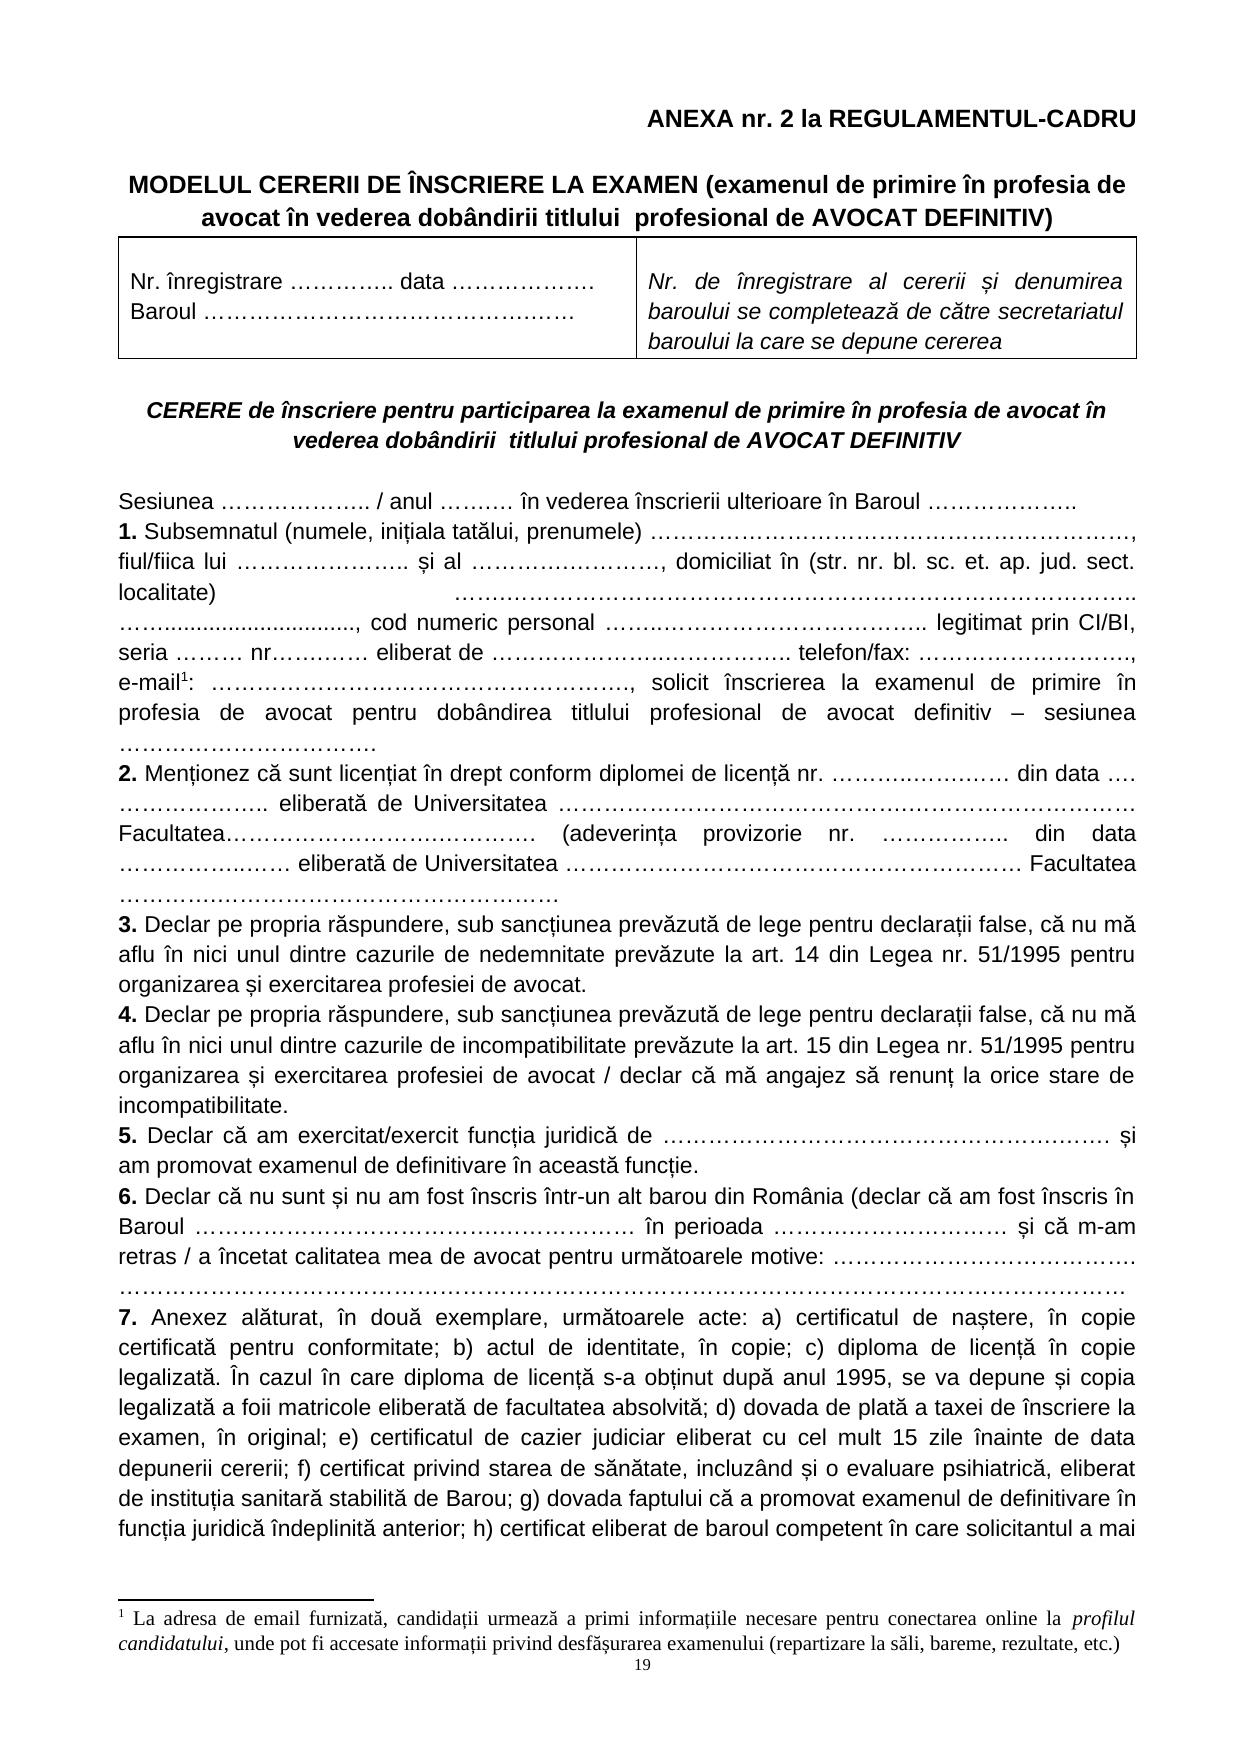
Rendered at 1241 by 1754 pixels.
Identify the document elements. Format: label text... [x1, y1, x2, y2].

text 5. Declar că am exercitat/exercit funcția juridică de …………………………………………….……. și am promovat examenul de definitivare în această funcție. [118, 1122, 1137, 1179]
text 4. Declar pe propria răspundere, sub sancțiunea prevăzută de lege pentru declarații false, că nu mă aflu în nici unul dintre cazurile de incompatibilitate prevăzute la art. 15 din Legea nr. 51/1995 pentru organizarea și exercitarea profesiei de avocat / declar că mă angajez să renunț la orice stare de incompatibilitate. [118, 1001, 1137, 1118]
text 6. Declar că nu sunt și nu am fost înscris într-un alt barou din România (declar că am fost înscris în Baroul ………………………………….……………… în perioada ……….………………… și că m-am retras / a încetat calitatea mea de avocat pentru următoarele motive: …………………………………. …………………………………………………………………………………………………………………… [118, 1183, 1137, 1299]
text MODELUL CERERII DE ÎNSCRIERE LA EXAMEN (examenul de primire în profesia de avocat în vederea dobândirii titlului profesional de AVOCAT DEFINITIV) [118, 170, 1137, 232]
text ANEXA nr. 2 la REGULAMENTUL-CADRU [118, 104, 1137, 133]
text 3. Declar pe propria răspundere, sub sancțiunea prevăzută de lege pentru declarații false, că nu mă aflu în nici unul dintre cazurile de nedemnitate prevăzute la art. 14 din Legea nr. 51/1995 pentru organizarea și exercitarea profesiei de avocat. [118, 911, 1137, 997]
text 1. Subsemnatul (numele, inițiala tatălui, prenumele) ………………………………………………………, fiul/fiica lui ………………….. și al ………….…………, domiciliat în (str. nr. bl. sc. et. ap. jud. sect. localitate) …….………………………………………………………………………..…….............................., cod numeric personal ……..…………………………….. legitimat prin CI/BI, seria ……… nr…….…… eliberat de …………………..…………….. telefon/fax: ………………………., e-mail: ………………………………………………., solicit înscrierea la examenul de primire în profesia de avocat pentru dobândirea titlului profesional de avocat definitiv – sesiunea ……………………………. [118, 518, 1137, 756]
text CERERE de înscriere pentru participarea la examenul de primire în profesia de avocat în vederea dobândirii titlului profesional de AVOCAT DEFINITIV [118, 397, 1137, 454]
table_header Nr. înregistrare ………….. data ………………. Baroul …………………………………….…… [119, 238, 636, 358]
text Sesiunea ……………….. / anul …….… în vederea înscrierii ulterioare în Baroul ……………….. [118, 488, 1137, 514]
text 2. Menționez că sunt licențiat în drept conform diplomei de licență nr. ………..…….…… din data ….……………….. eliberată de Universitatea ……………………………………….………………………… Facultatea……………………….…………. (adeverința provizorie nr. …………….. din data ……………..…… eliberată de Universitatea …………………………………………………… Facultatea ………….……………………………………… [118, 760, 1137, 907]
table_header Nr. de înregistrare al cererii și denumirea baroului se completează de către secretariatul baroului la care se depune cererea [637, 238, 1136, 358]
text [118, 1303, 1137, 1541]
